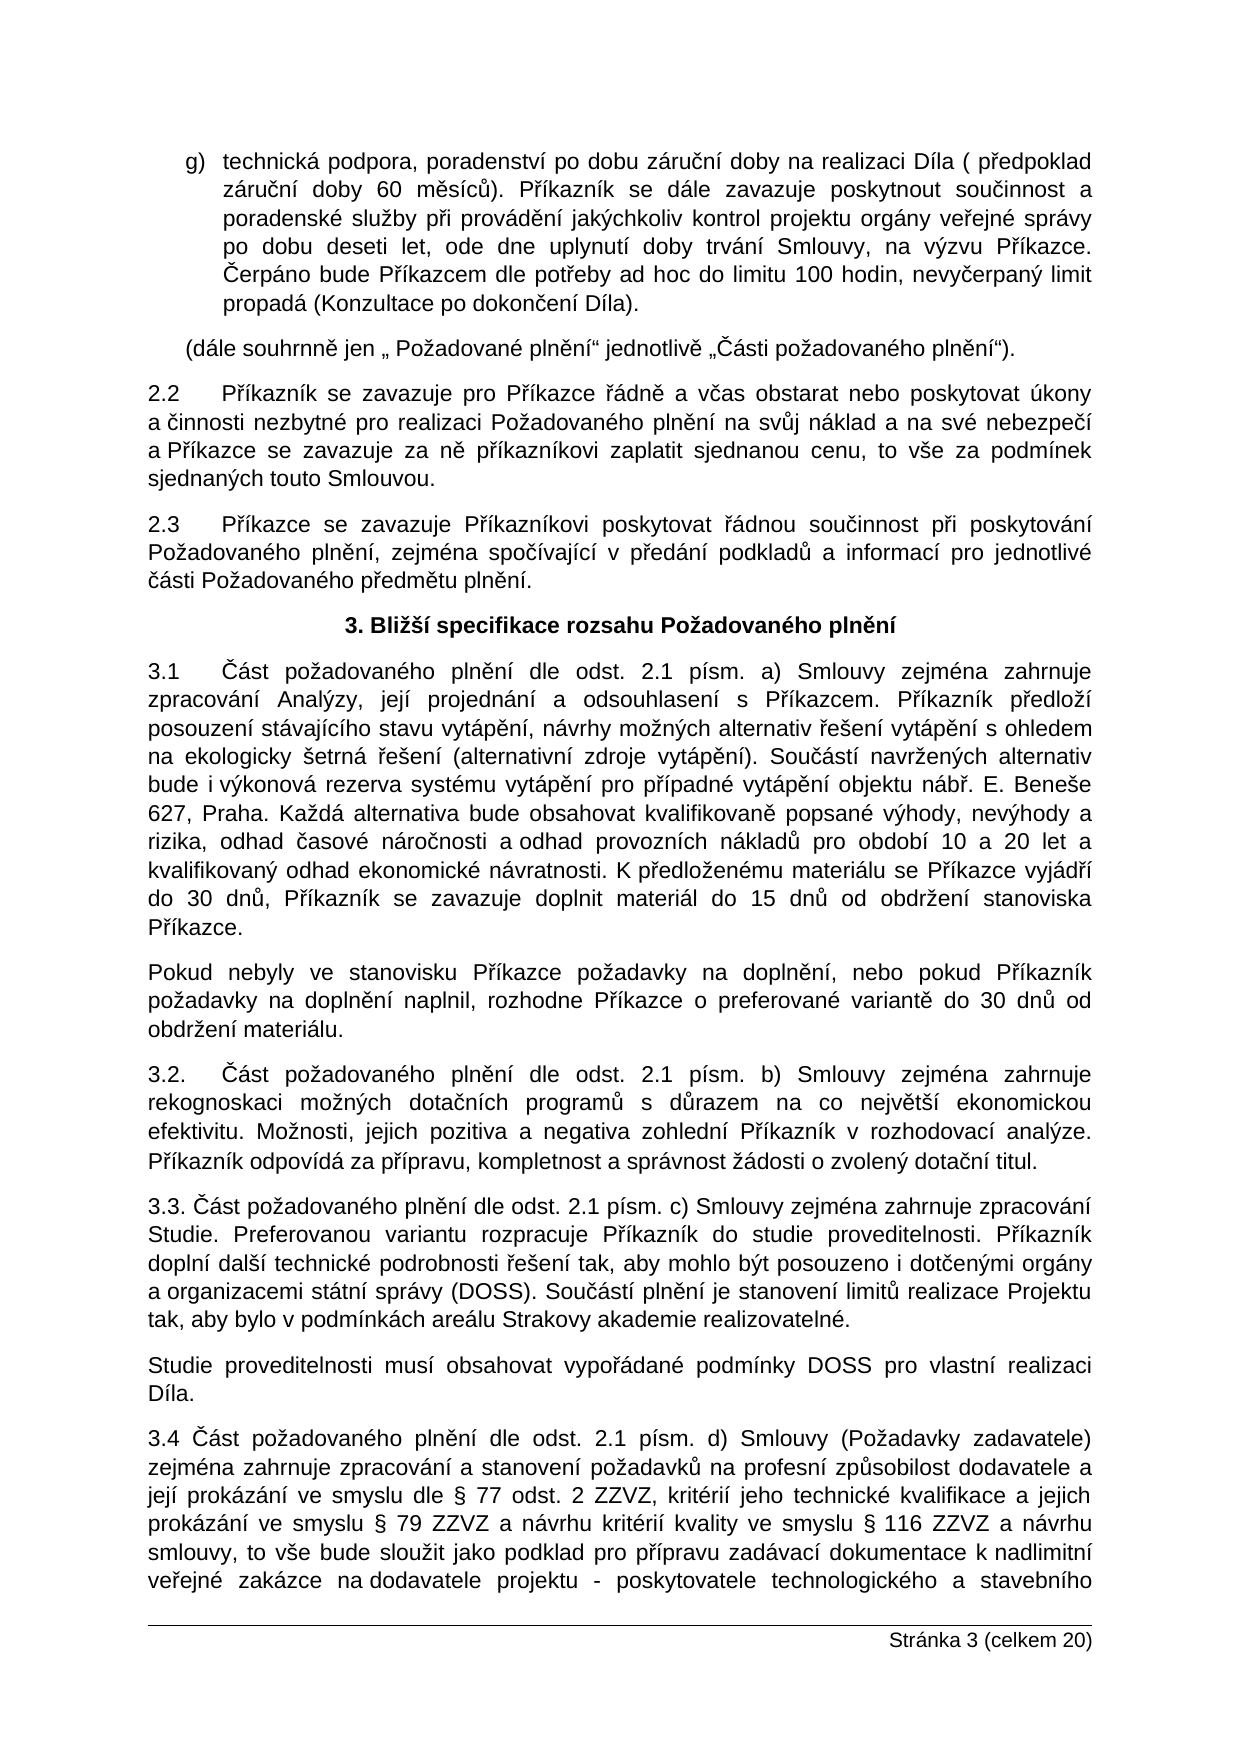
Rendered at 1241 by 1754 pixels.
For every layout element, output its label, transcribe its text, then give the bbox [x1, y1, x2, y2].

text 3. Bližší specifikace rozsahu Požadovaného plnění [148, 612, 1092, 639]
text Pokud nebyly ve stanovisku Příkazce požadavky na doplnění, nebo pokud Příkazník požadavky na doplnění naplnil, rozhodne Příkazce o preferované variantě do 30 dnů od obdržení materiálu. [148, 959, 1092, 1042]
text Studie proveditelnosti musí obsahovat vypořádané podmínky DOSS pro vlastní realizaci Díla. [148, 1352, 1092, 1406]
list technická podpora, poradenství po dobu záruční doby na realizaci Díla ( předpoklad záruční doby 60 měsíců). Příkazník se dále zavazuje poskytnout součinnost a poradenské služby při provádění jakýchkoliv kontrol projektu orgány veřejné správy po dobu deseti let, ode dne uplynutí doby trvání Smlouvy, na výzvu Příkazce. Čerpáno bude Příkazcem dle potřeby ad hoc do limitu 100 hodin, nevyčerpaný limit propadá (Konzultace po dokončení Díla). [185, 148, 1092, 316]
text 2.3 Příkazce se zavazuje Příkazníkovi poskytovat řádnou součinnost při poskytování Požadovaného plnění, zejména spočívající v předání podkladů a informací pro jednotlivé části Požadovaného předmětu plnění. [148, 511, 1092, 594]
text 2.2 Příkazník se zavazuje pro Příkazce řádně a včas obstarat nebo poskytovat úkony a činnosti nezbytné pro realizaci Požadovaného plnění na svůj náklad a na své nebezpečí a Příkazce se zavazuje za ně příkazníkovi zaplatit sjednanou cenu, to vše za podmínek sjednaných touto Smlouvou. [148, 380, 1092, 492]
text 3.2. Část požadovaného plnění dle odst. 2.1 písm. b) Smlouvy zejména zahrnuje rekognoskaci možných dotačních programů s důrazem na co největší ekonomickou efektivitu. Možnosti, jejich pozitiva a negativa zohlední Příkazník v rozhodovací analýze. Příkazník odpovídá za přípravu, kompletnost a správnost žádosti o zvolený dotační titul. [148, 1061, 1092, 1174]
text 3.3. Část požadovaného plnění dle odst. 2.1 písm. c) Smlouvy zejména zahrnuje zpracování Studie. Preferovanou variantu rozpracuje Příkazník do studie proveditelnosti. Příkazník doplní další technické podrobnosti řešení tak, aby mohlo být posouzeno i dotčenými orgány a organizacemi státní správy (DOSS). Součástí plnění je stanovení limitů realizace Projektu tak, aby bylo v podmínkách areálu Strakovy akademie realizovatelné. [148, 1193, 1092, 1333]
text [148, 1425, 1092, 1594]
text (dále souhrnně jen „ Požadované plnění“ jednotlivě „Části požadovaného plnění“). [185, 335, 1092, 361]
text 3.1 Část požadovaného plnění dle odst. 2.1 písm. a) Smlouvy zejména zahrnuje zpracování Analýzy, její projednání a odsouhlasení s Příkazcem. Příkazník předloží posouzení stávajícího stavu vytápění, návrhy možných alternativ řešení vytápění s ohledem na ekologicky šetrná řešení (alternativní zdroje vytápění). Součástí navržených alternativ bude i výkonová rezerva systému vytápění pro případné vytápění objektu nábř. E. Beneše 627, Praha. Každá alternativa bude obsahovat kvalifikovaně popsané výhody, nevýhody a rizika, odhad časové náročnosti a odhad provozních nákladů pro období 10 a 20 let a kvalifikovaný odhad ekonomické návratnosti. K předloženému materiálu se Příkazce vyjádří do 30 dnů, Příkazník se zavazuje doplnit materiál do 15 dnů od obdržení stanoviska Příkazce. [148, 658, 1092, 940]
